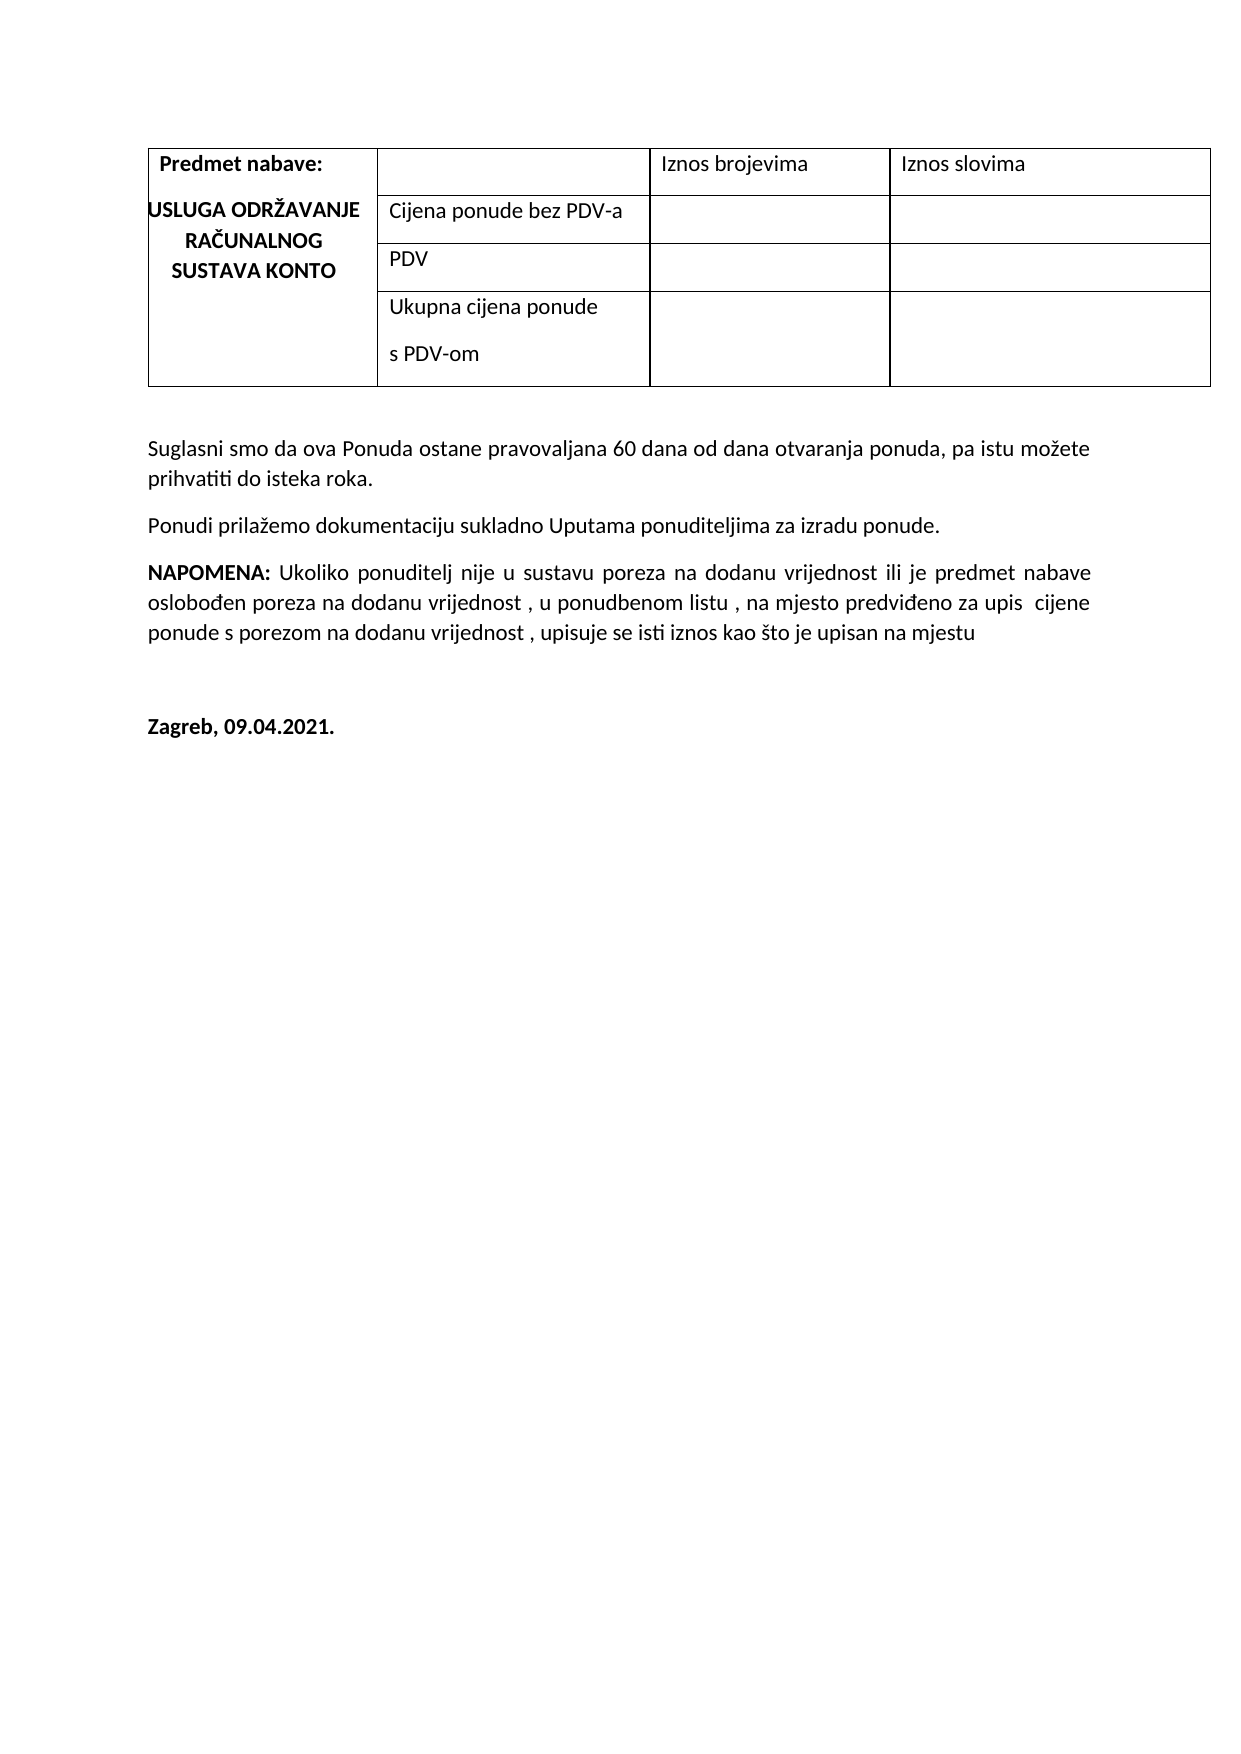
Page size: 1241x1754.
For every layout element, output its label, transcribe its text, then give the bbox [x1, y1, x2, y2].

table_cell [651, 196, 889, 243]
text Zagreb, 09.04.2021. [148, 712, 1093, 740]
table_cell PDV [378, 244, 649, 291]
table_cell Cijena ponude bez PDV-a [378, 196, 649, 243]
text Ponudi prilažemo dokumentaciju sukladno Uputama ponuditeljima za izradu ponude. [148, 511, 1093, 539]
text NAPOMENA: Ukoliko ponuditelj nije u sustavu poreza na dodanu vrijednost ili je predmet nabave oslobođen poreza na dodanu vrijednost , u ponudbenom listu , na mjesto predviđeno za upis cijene ponude s porezom na dodanu vrijednost , upisuje se isti iznos kao što je upisan na mjestu [148, 558, 1093, 646]
table_cell [891, 244, 1210, 291]
table_cell [651, 292, 889, 386]
table_header Iznos slovima [891, 149, 1210, 195]
text Suglasni smo da ova Ponuda ostane pravovaljana 60 dana od dana otvaranja ponuda, pa istu možete prihvatiti do isteka roka. [148, 434, 1093, 492]
table_cell [891, 292, 1210, 386]
table_cell Ukupna cijena ponude s PDV-om [378, 292, 649, 386]
table_header Iznos brojevima [651, 149, 889, 195]
table_header [378, 149, 649, 195]
table_cell [891, 196, 1210, 243]
table_cell [651, 244, 889, 291]
table_header Predmet nabave: USLUGA ODRŽAVANJE RAČUNALNOG SUSTAVA KONTO [149, 149, 377, 386]
